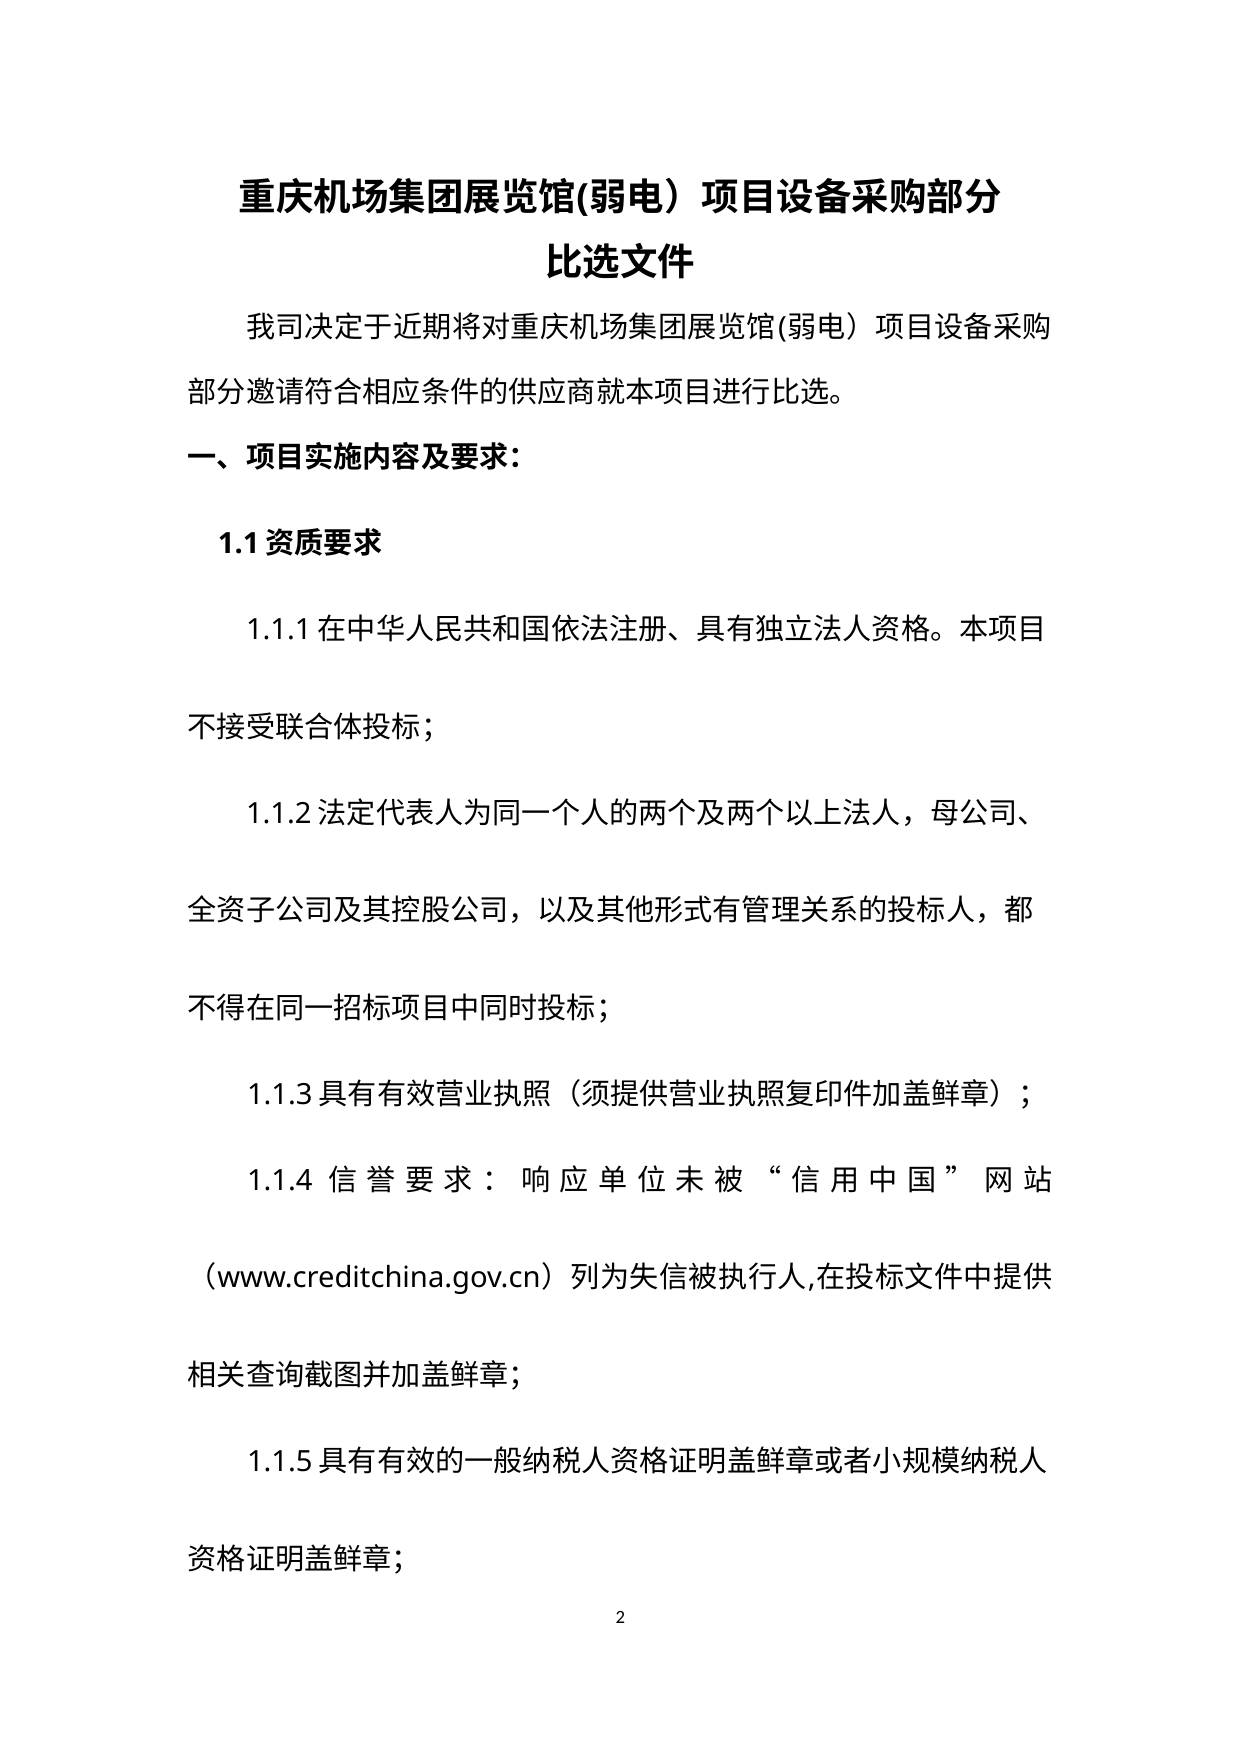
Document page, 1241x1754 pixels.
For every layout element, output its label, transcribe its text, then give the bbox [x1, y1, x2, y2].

text 1.1.1在中华人民共和国依法注册、具有独立法人资格。本项目不接受联合体投标； [187, 594, 1053, 757]
text 1.1.5具有有效的一般纳税人资格证明盖鲜章或者小规模纳税人资格证明盖鲜章； [187, 1426, 1053, 1589]
text 一、项目实施内容及要求： [187, 422, 1053, 487]
text 1.1资质要求 [187, 508, 1053, 573]
text 1.1.4信誉要求：响应单位未被“信用中国”网站（www.creditchina.gov.cn）列为失信被执行人,在投标文件中提供相关查询截图并加盖鲜章； [187, 1145, 1053, 1405]
text 我司决定于近期将对重庆机场集团展览馆(弱电）项目设备采购部分邀请符合相应条件的供应商就本项目进行比选。 [187, 292, 1053, 422]
text 比选文件 [187, 227, 1053, 292]
text 重庆机场集团展览馆(弱电）项目设备采购部分 [187, 162, 1053, 227]
text 1.1.2法定代表人为同一个人的两个及两个以上法人，母公司、全资子公司及其控股公司，以及其他形式有管理关系的投标人，都不得在同一招标项目中同时投标； [187, 778, 1053, 1038]
text 1.1.3具有有效营业执照（须提供营业执照复印件加盖鲜章）； [187, 1059, 1053, 1124]
